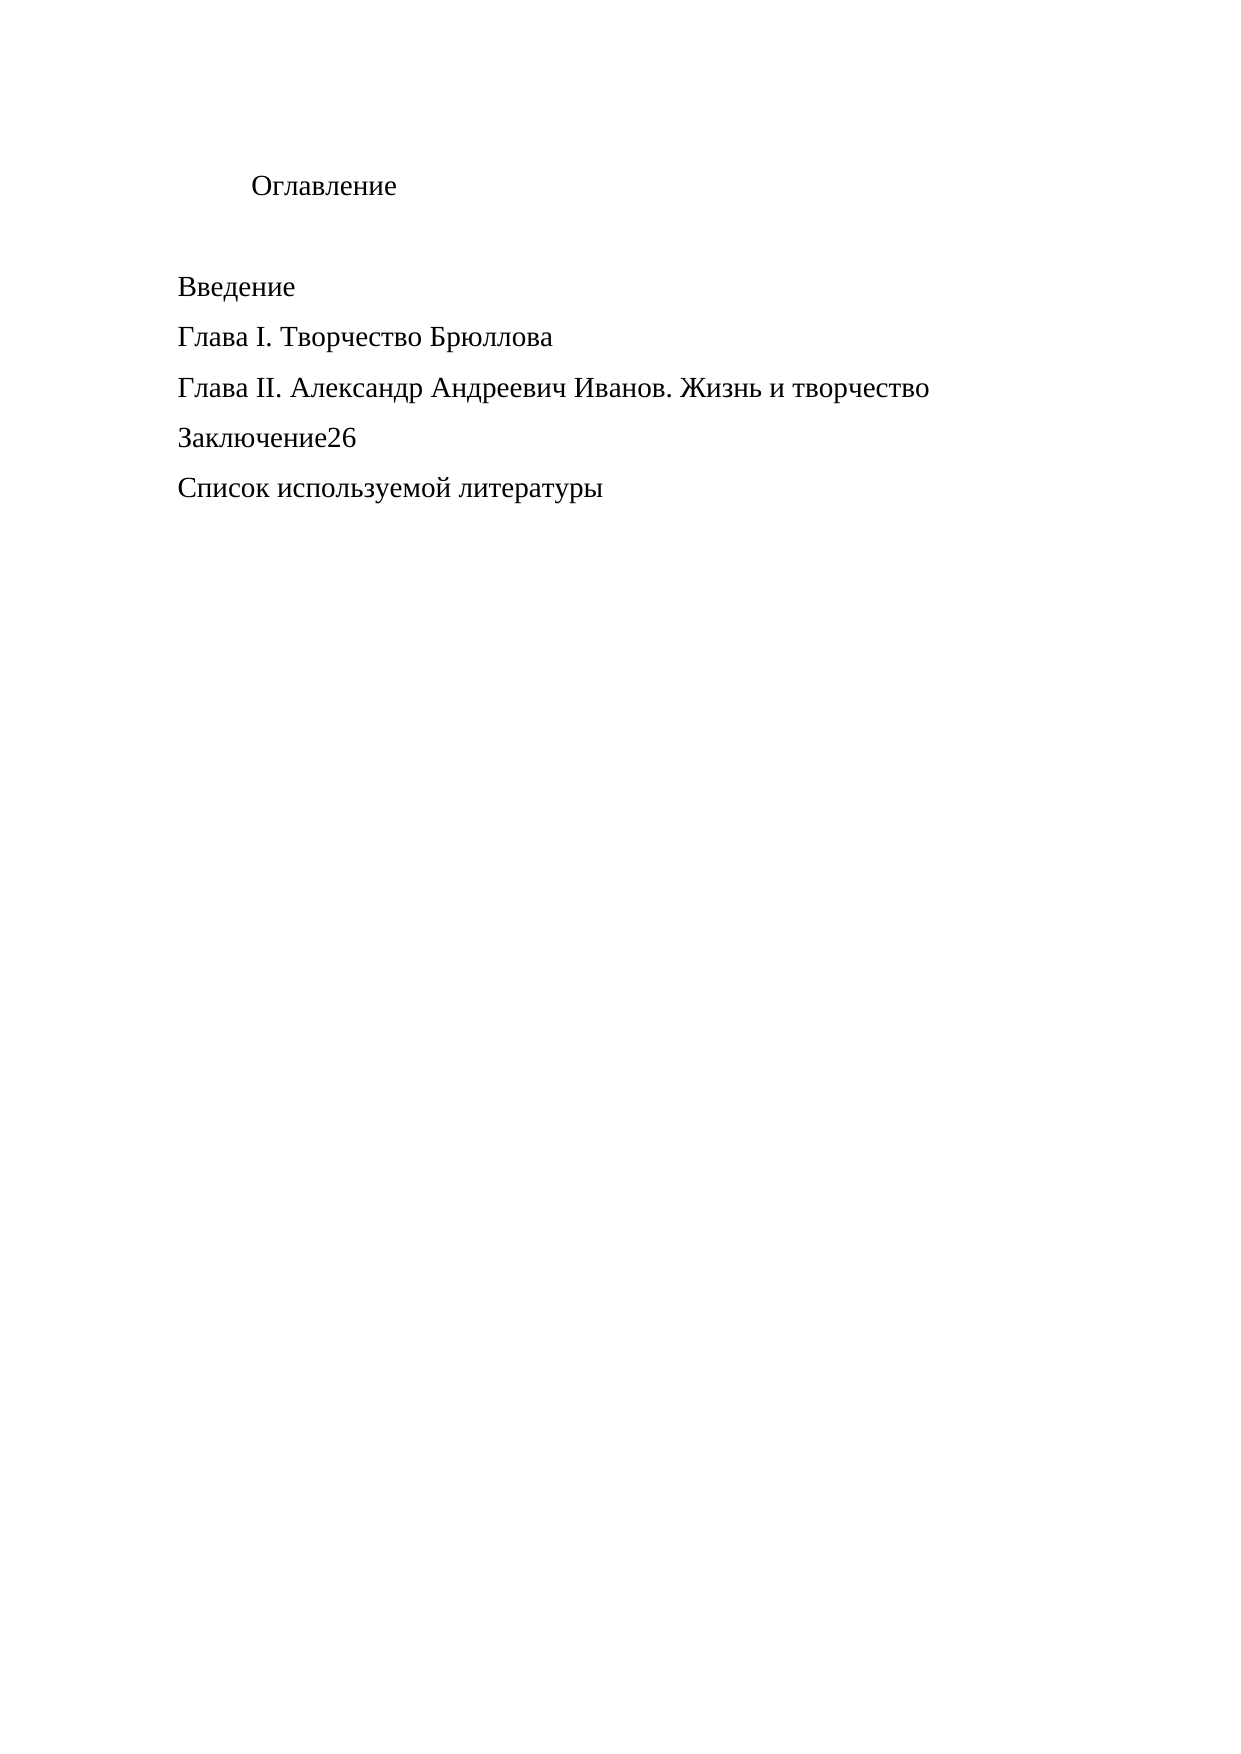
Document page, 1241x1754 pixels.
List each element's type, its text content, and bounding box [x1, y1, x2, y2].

text Список используемой литературы [177, 470, 1152, 504]
text Глава I. Творчество Брюллова [177, 319, 1152, 353]
text Заключение26 [177, 420, 1152, 453]
text Оглавление [177, 168, 1152, 202]
text Глава II. Александр Андреевич Иванов. Жизнь и творчество [177, 370, 1152, 403]
text Введение [177, 269, 1152, 303]
